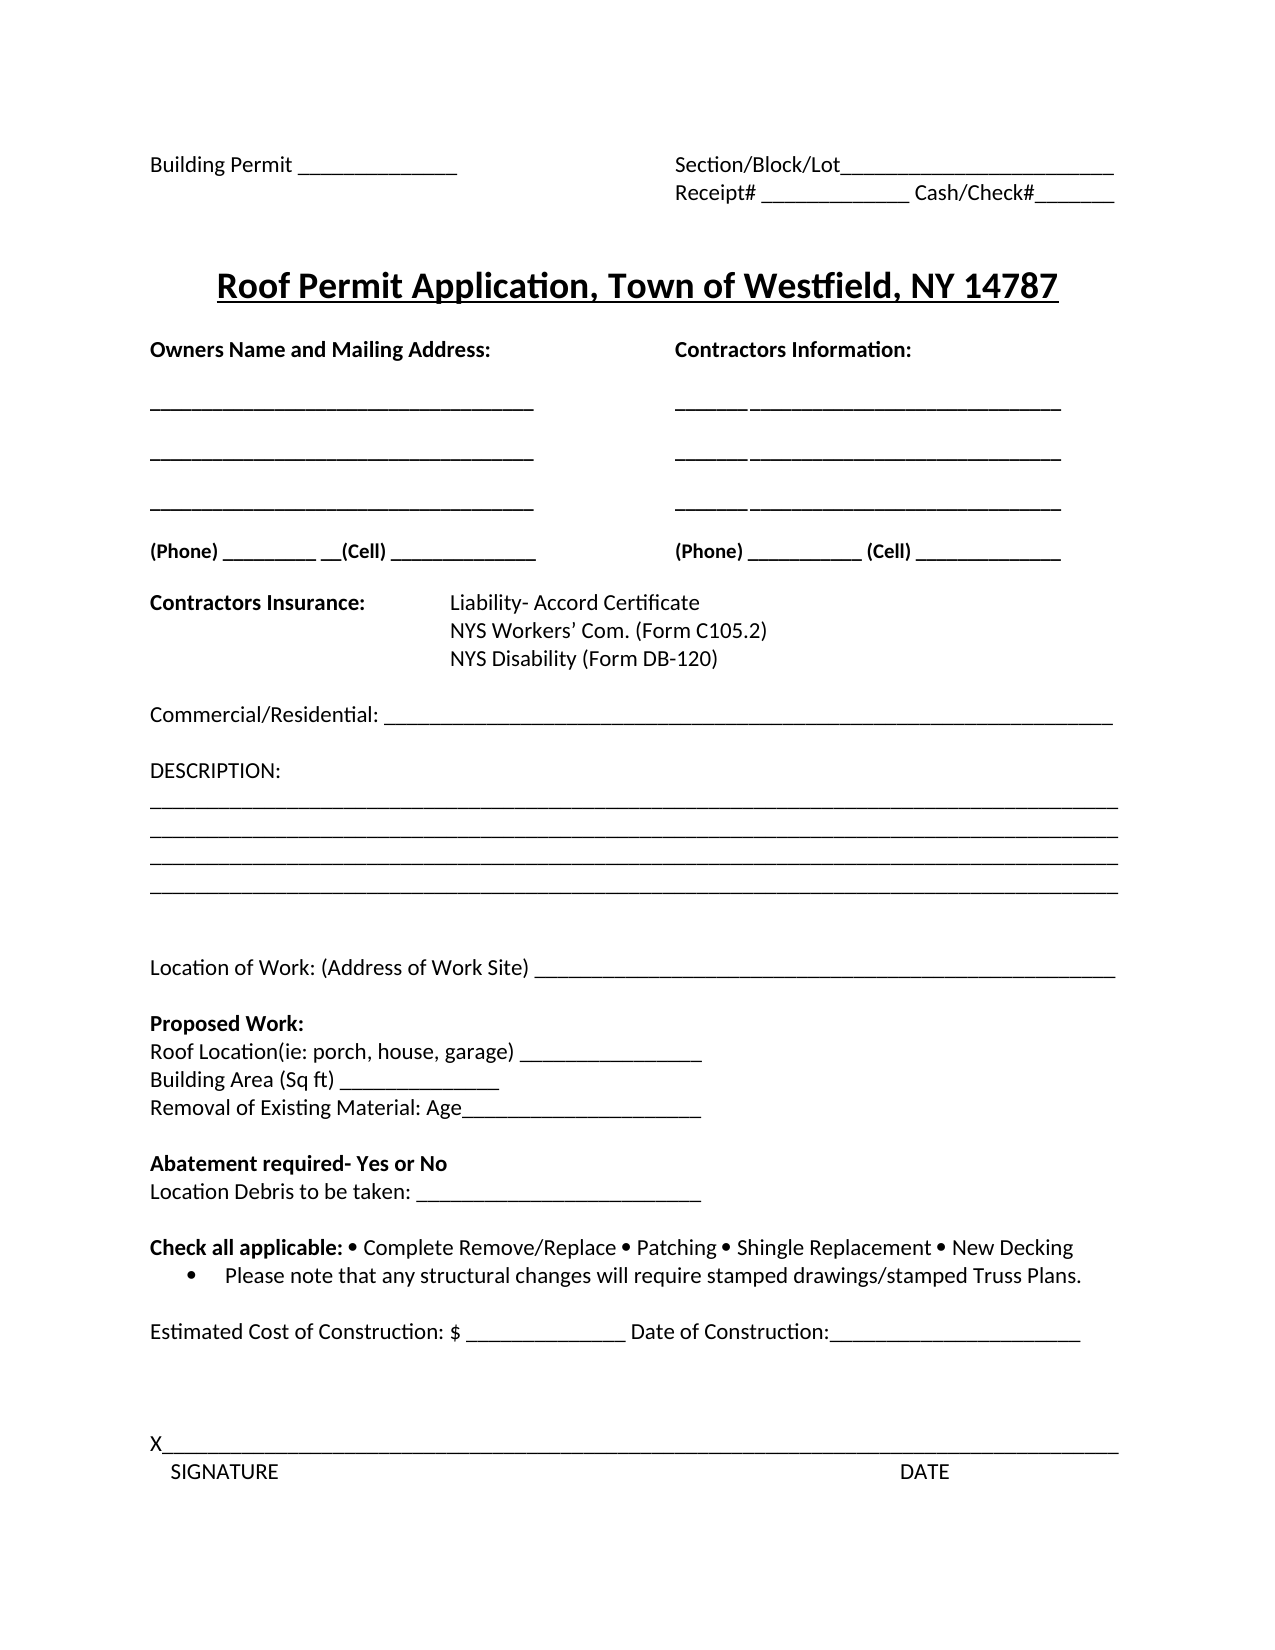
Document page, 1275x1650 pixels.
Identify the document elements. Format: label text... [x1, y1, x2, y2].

text Building Permit ______________ Section/Block/Lot________________________ [150, 150, 1125, 178]
text Abatement required- Yes or No [150, 1149, 1125, 1177]
text (Phone) _________ __(Cell) ______________ (Phone) ___________ (Cell) ______________ [150, 538, 1125, 564]
text Roof Location(ie: porch, house, garage) ________________ [150, 1037, 1125, 1065]
text Roof Permit Application, Town of Westfield, NY 14787 [150, 262, 1125, 308]
text NYS Workers’ Com. (Form C105.2) [150, 616, 1125, 644]
text _____________________________________ _______ ______________________________ [150, 488, 1125, 514]
text Receipt# _____________ Cash/Check#_______ [150, 178, 1125, 206]
text Location of Work: (Address of Work Site) ___________________________________________________ [150, 953, 1125, 981]
text Proposed Work: [150, 1009, 1125, 1037]
text X____________________________________________________________________________________ [150, 1429, 1125, 1457]
text Check all applicable: Complete Remove/Replace Patching Shingle Replacement New Decking [150, 1233, 1125, 1261]
text Location Debris to be taken: _________________________ [150, 1177, 1125, 1205]
text DESCRIPTION: ____________________________________________________________________________________________________________________________________________________________________________________________________________________________________________________________________________________________________________________________________________________ [150, 757, 1125, 897]
text NYS Disability (Form DB-120) [150, 644, 1125, 672]
text Contractors Insurance: Liability- Accord Certificate [150, 588, 1125, 616]
text Removal of Existing Material: Age_____________________ [150, 1093, 1125, 1121]
list Please note that any structural changes will require stamped drawings/stamped Truss Plans. [187, 1261, 1125, 1289]
text Estimated Cost of Construction: $ ______________ Date of Construction:______________________ [150, 1317, 1125, 1345]
text Owners Name and Mailing Address: Contractors Information: [150, 335, 1125, 363]
text Commercial/Residential: ________________________________________________________________ [150, 701, 1125, 728]
text Building Area (Sq ft) ______________ [150, 1065, 1125, 1093]
text _____________________________________ _______ ______________________________ [150, 388, 1125, 414]
text _____________________________________ _______ ______________________________ [150, 438, 1125, 464]
text SIGNATURE DATE [150, 1457, 1125, 1485]
